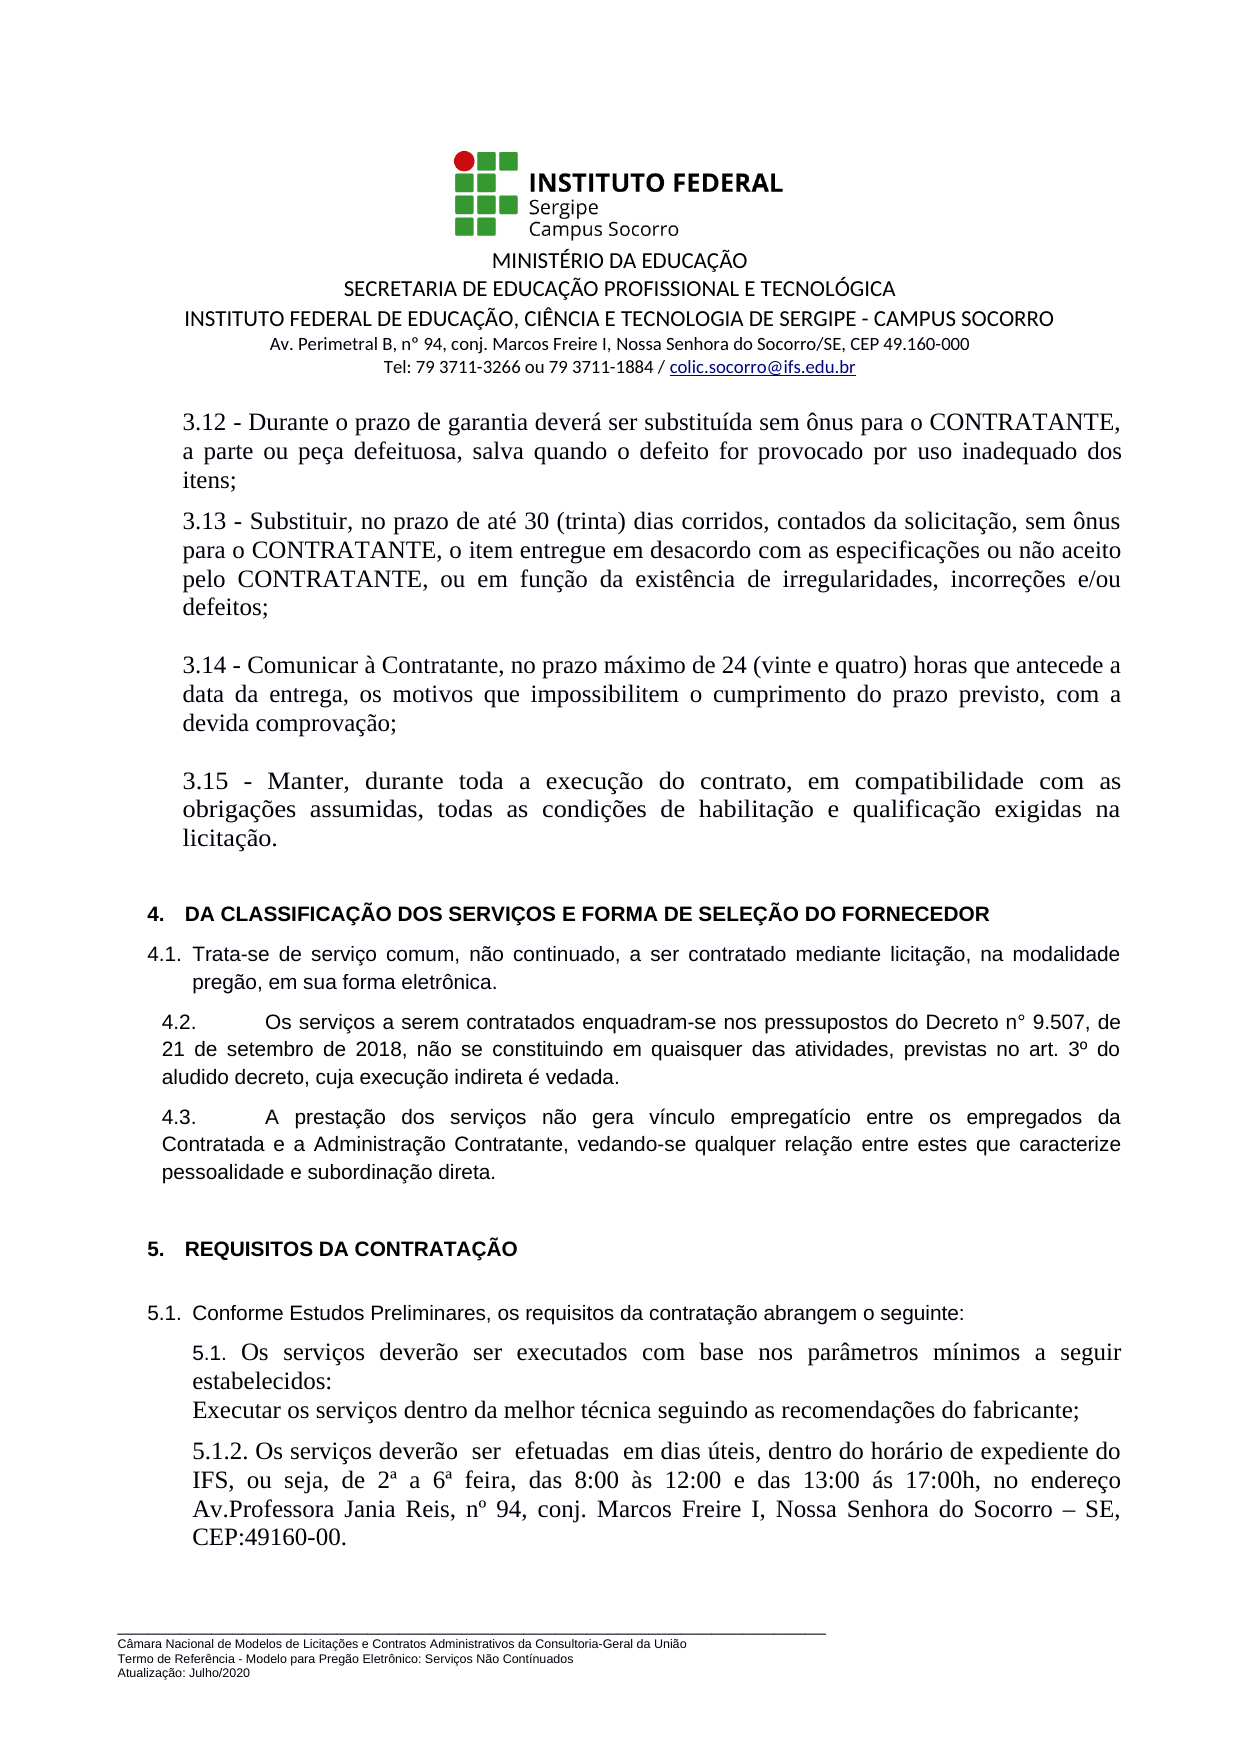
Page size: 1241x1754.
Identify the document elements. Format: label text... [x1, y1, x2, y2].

list A prestação dos serviços não gera vínculo empregatício entre os empregados da Contratada e a Administração Contratante, vedando-se qualquer relação entre estes que caracterize pessoalidade e subordinação direta. [162, 1104, 1122, 1183]
list Trata-se de serviço comum, não continuado, a ser contratado mediante licitação, na modalidade pregão, em sua forma eletrônica. [147, 942, 1122, 993]
text 3.15 - Manter, durante toda a execução do contrato, em compatibilidade com as obrigações assumidas, todas as condições de habilitação e qualificação exigidas na licitação. [182, 766, 1122, 852]
list REQUISITOS DA CONTRATAÇÃO [147, 1237, 1122, 1261]
list DA CLASSIFICAÇÃO DOS SERVIÇOS E FORMA DE SELEÇÃO DO FORNECEDOR [147, 902, 1122, 926]
text 3.12 - Durante o prazo de garantia deverá ser substituída sem ônus para o CONTRATANTE, a parte ou peça defeituosa, salva quando o defeito for provocado por uso inadequado dos itens; [182, 407, 1122, 494]
text 3.14 - Comunicar à Contratante, no prazo máximo de 24 (vinte e quatro) horas que antecede a data da entrega, os motivos que impossibilitem o cumprimento do prazo previsto, com a devida comprovação; [182, 650, 1122, 737]
text 5.1.2. Os serviços deverão ser efetuadas em dias úteis, dentro do horário de expediente do IFS, ou seja, de 2ª a 6ª feira, das 8:00 às 12:00 e das 13:00 ás 17:00h, no endereço Av.Professora Jania Reis, nº 94, conj. Marcos Freire I, Nossa Senhora do Socorro – SE, CEP:49160-00. [192, 1436, 1122, 1551]
list Conforme Estudos Preliminares, os requisitos da contratação abrangem o seguinte: [147, 1301, 1122, 1325]
text 5.1. Os serviços deverão ser executados com base nos parâmetros mínimos a seguir estabelecidos: Executar os serviços dentro da melhor técnica seguindo as recomendações do fabricante; [192, 1337, 1122, 1424]
list Os serviços a serem contratados enquadram-se nos pressupostos do Decreto n° 9.507, de 21 de setembro de 2018, não se constituindo em quaisquer das atividades, previstas no art. 3º do aludido decreto, cuja execução indireta é vedada. [162, 1009, 1122, 1088]
text 3.13 - Substituir, no prazo de até 30 (trinta) dias corridos, contados da solicitação, sem ônus para o CONTRATANTE, o item entregue em desacordo com as especificações ou não aceito pelo CONTRATANTE, ou em função da existência de irregularidades, incorreções e/ou defeitos; [182, 506, 1122, 621]
